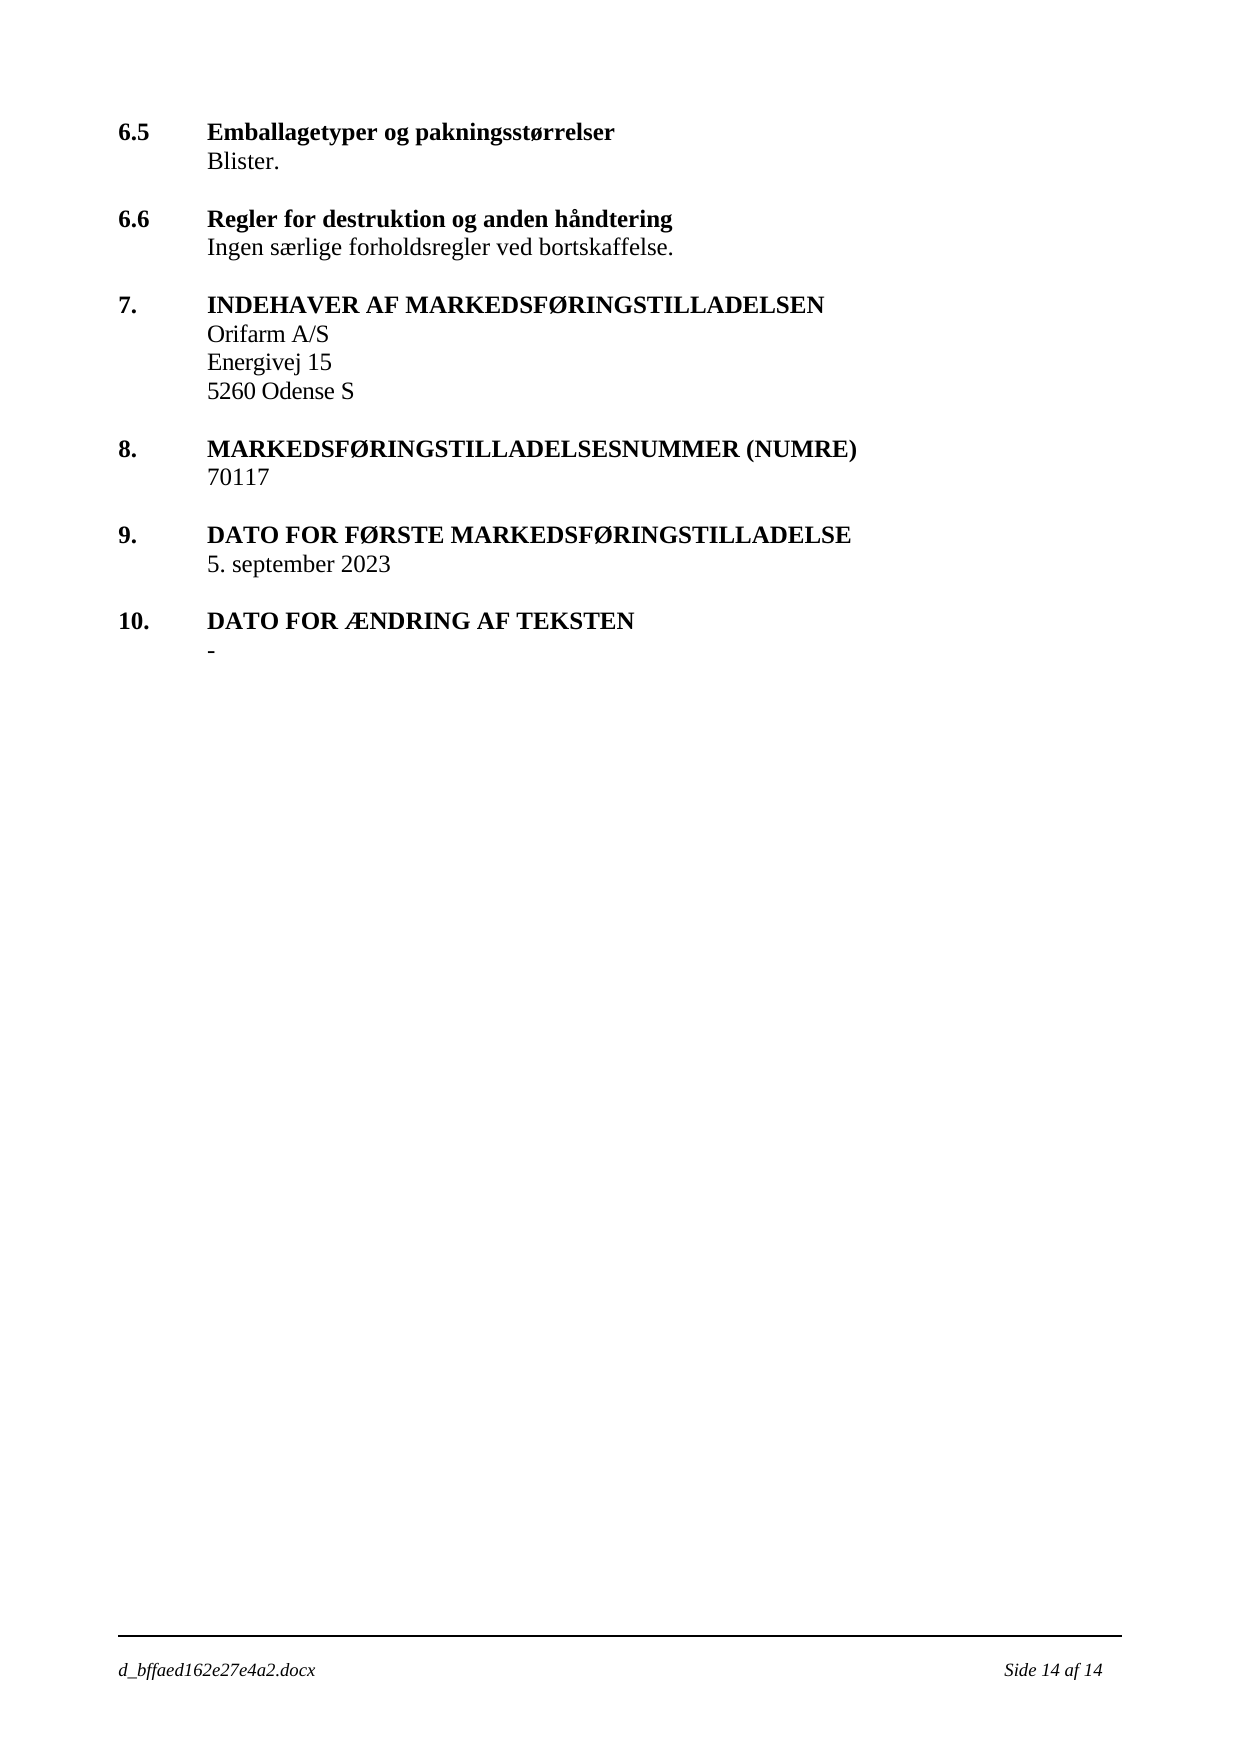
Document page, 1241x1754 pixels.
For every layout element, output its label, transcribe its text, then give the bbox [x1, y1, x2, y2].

text 6.6 Regler for destruktion og anden håndtering [118, 204, 1122, 232]
text 9. DATO FOR FØRSTE MARKEDSFØRINGSTILLADELSE [118, 520, 1122, 549]
text 8. MARKEDSFØRINGSTILLADELSESNUMMER (NUMRE) [118, 434, 1122, 462]
text Ingen særlige forholdsregler ved bortskaffelse. [207, 232, 1122, 261]
text 5. september 2023 [207, 549, 1122, 577]
text 5260 Odense S [207, 376, 1122, 405]
text 7. INDEHAVER AF MARKEDSFØRINGSTILLADELSEN [118, 290, 1122, 319]
text Orifarm A/S [207, 319, 1122, 347]
text Energivej 15 [207, 347, 1122, 376]
text Blister. [207, 146, 1122, 175]
text 70117 [207, 462, 1122, 491]
text 6.5 Emballagetyper og pakningsstørrelser [118, 117, 1122, 146]
text - [207, 635, 1122, 664]
text 10. DATO FOR ÆNDRING AF TEKSTEN [118, 606, 1122, 635]
